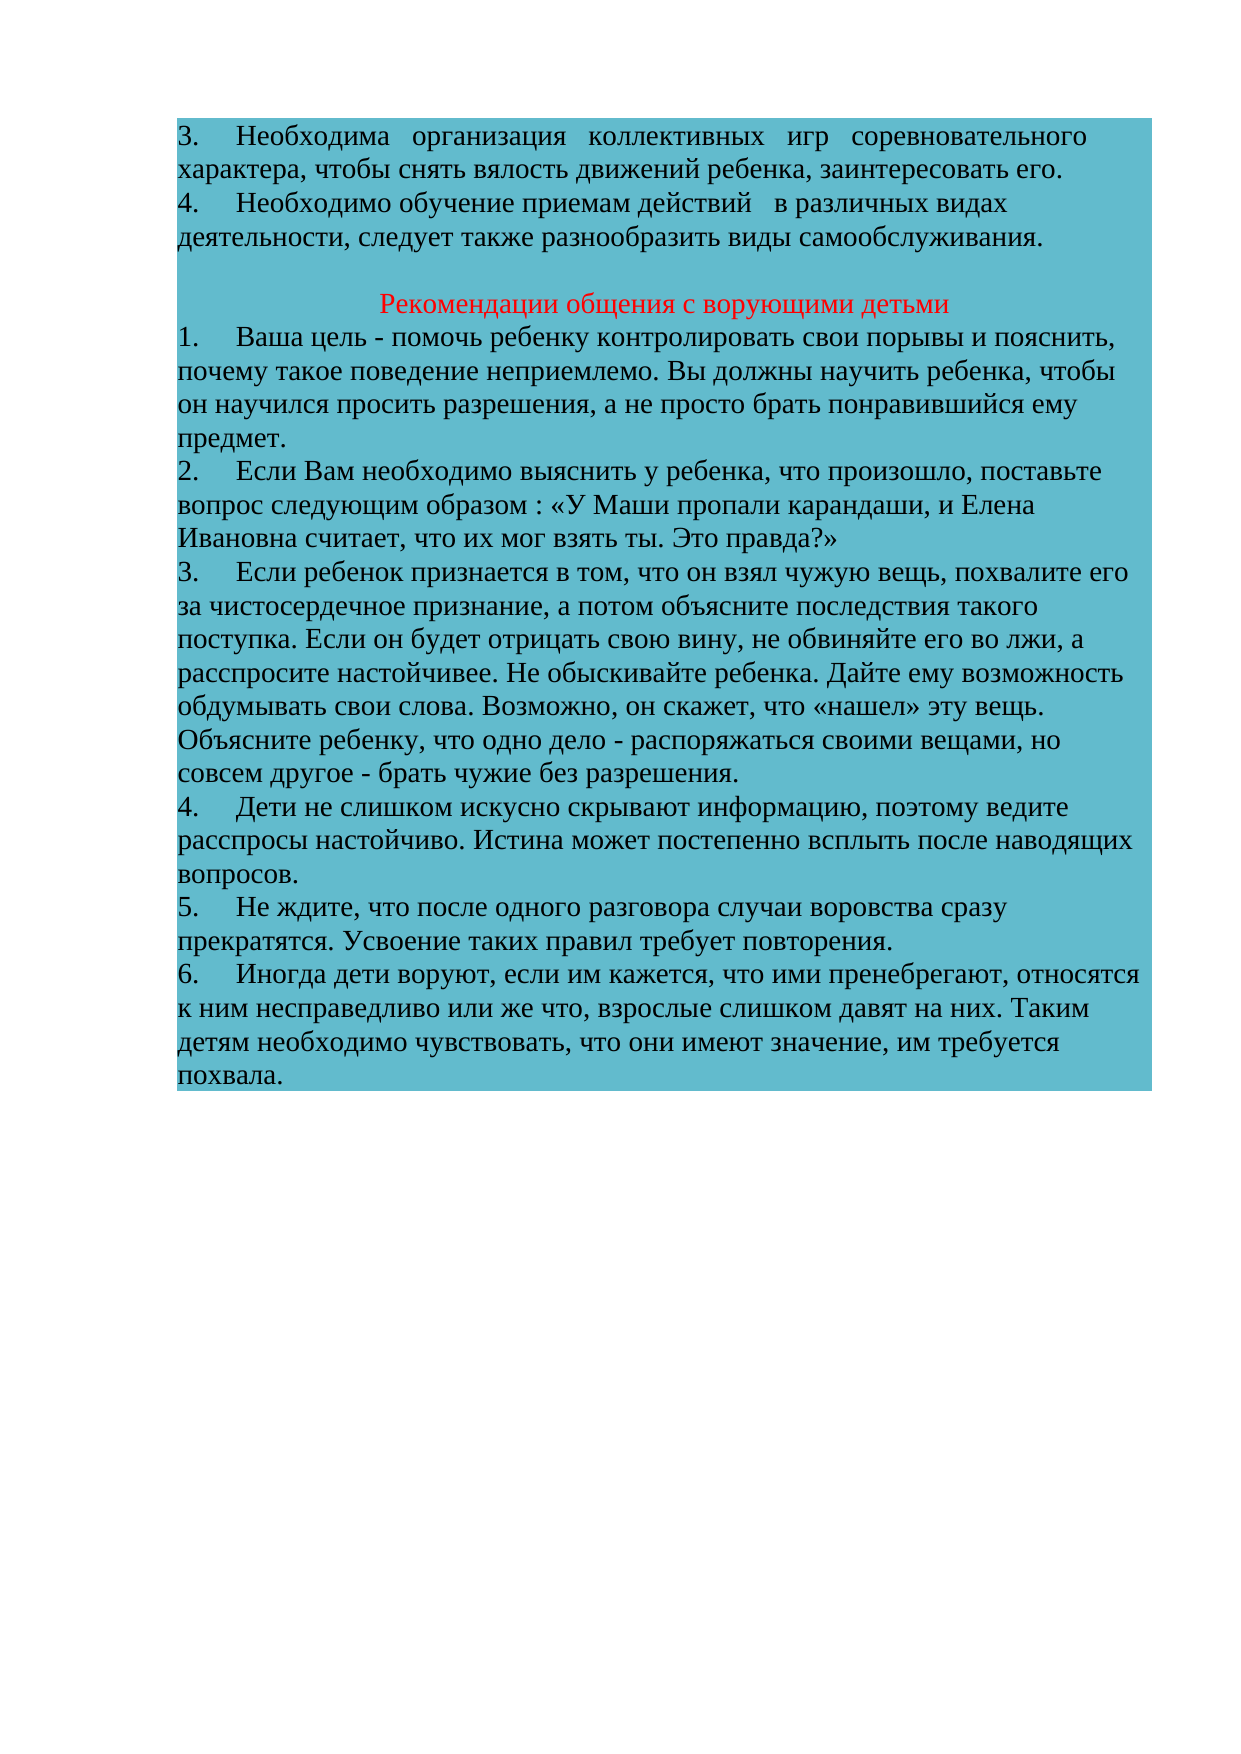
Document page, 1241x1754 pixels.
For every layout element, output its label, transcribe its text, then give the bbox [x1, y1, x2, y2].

text 5. Не ждите, что после одного разговора случаи воровства сразу прекратятся. Усвоение таких правил требует повторения. [177, 889, 1152, 957]
text 4. Дети не слишком искусно скрывают информацию, поэтому ведите расспросы настойчиво. Истина может постепенно всплыть после наводящих вопросов. [177, 789, 1152, 889]
text 4. Необходимо обучение приемам действий в различных видах деятельности, следует также разнообразить виды самообслуживания. [177, 185, 1152, 252]
text 6. Иногда дети воруют, если им кажется, что ими пренебрегают, относятся к ним несправедливо или же что, взрослые слишком давят на них. Таким детям необходимо чувствовать, что они имеют значение, им требуется похвала. [177, 957, 1152, 1091]
text 3. Необходима организация коллективных игр соревновательного характера, чтобы снять вялость движений ребенка, заинтересовать его. [177, 118, 1152, 185]
text Рекомендации общения с ворующими детьми [177, 286, 1152, 319]
text 2. Если Вам необходимо выяснить у ребенка, что произошло, поставьте вопрос следующим образом : «У Маши пропали карандаши, и Елена Ивановна считает, что их мог взять ты. Это правда?» [177, 453, 1152, 554]
text 3. Если ребенок признается в том, что он взял чужую вещь, похвалите его за чистосердечное признание, а потом объясните последствия такого поступка. Если он будет отрицать свою вину, не обвиняйте его во лжи, а расспросите настойчивее. Не обыскивайте ребенка. Дайте ему возможность обдумывать свои слова. Возможно, он скажет, что «нашел» эту вещь. Объясните ребенку, что одно дело - распоряжаться своими вещами, но совсем другое - брать чужие без разрешения. [177, 554, 1152, 789]
text 1. Ваша цель - помочь ребенку контролировать свои порывы и пояснить, почему такое поведение неприемлемо. Вы должны научить ребенка, чтобы он научился просить разрешения, а не просто брать понравившийся ему предмет. [177, 319, 1152, 453]
